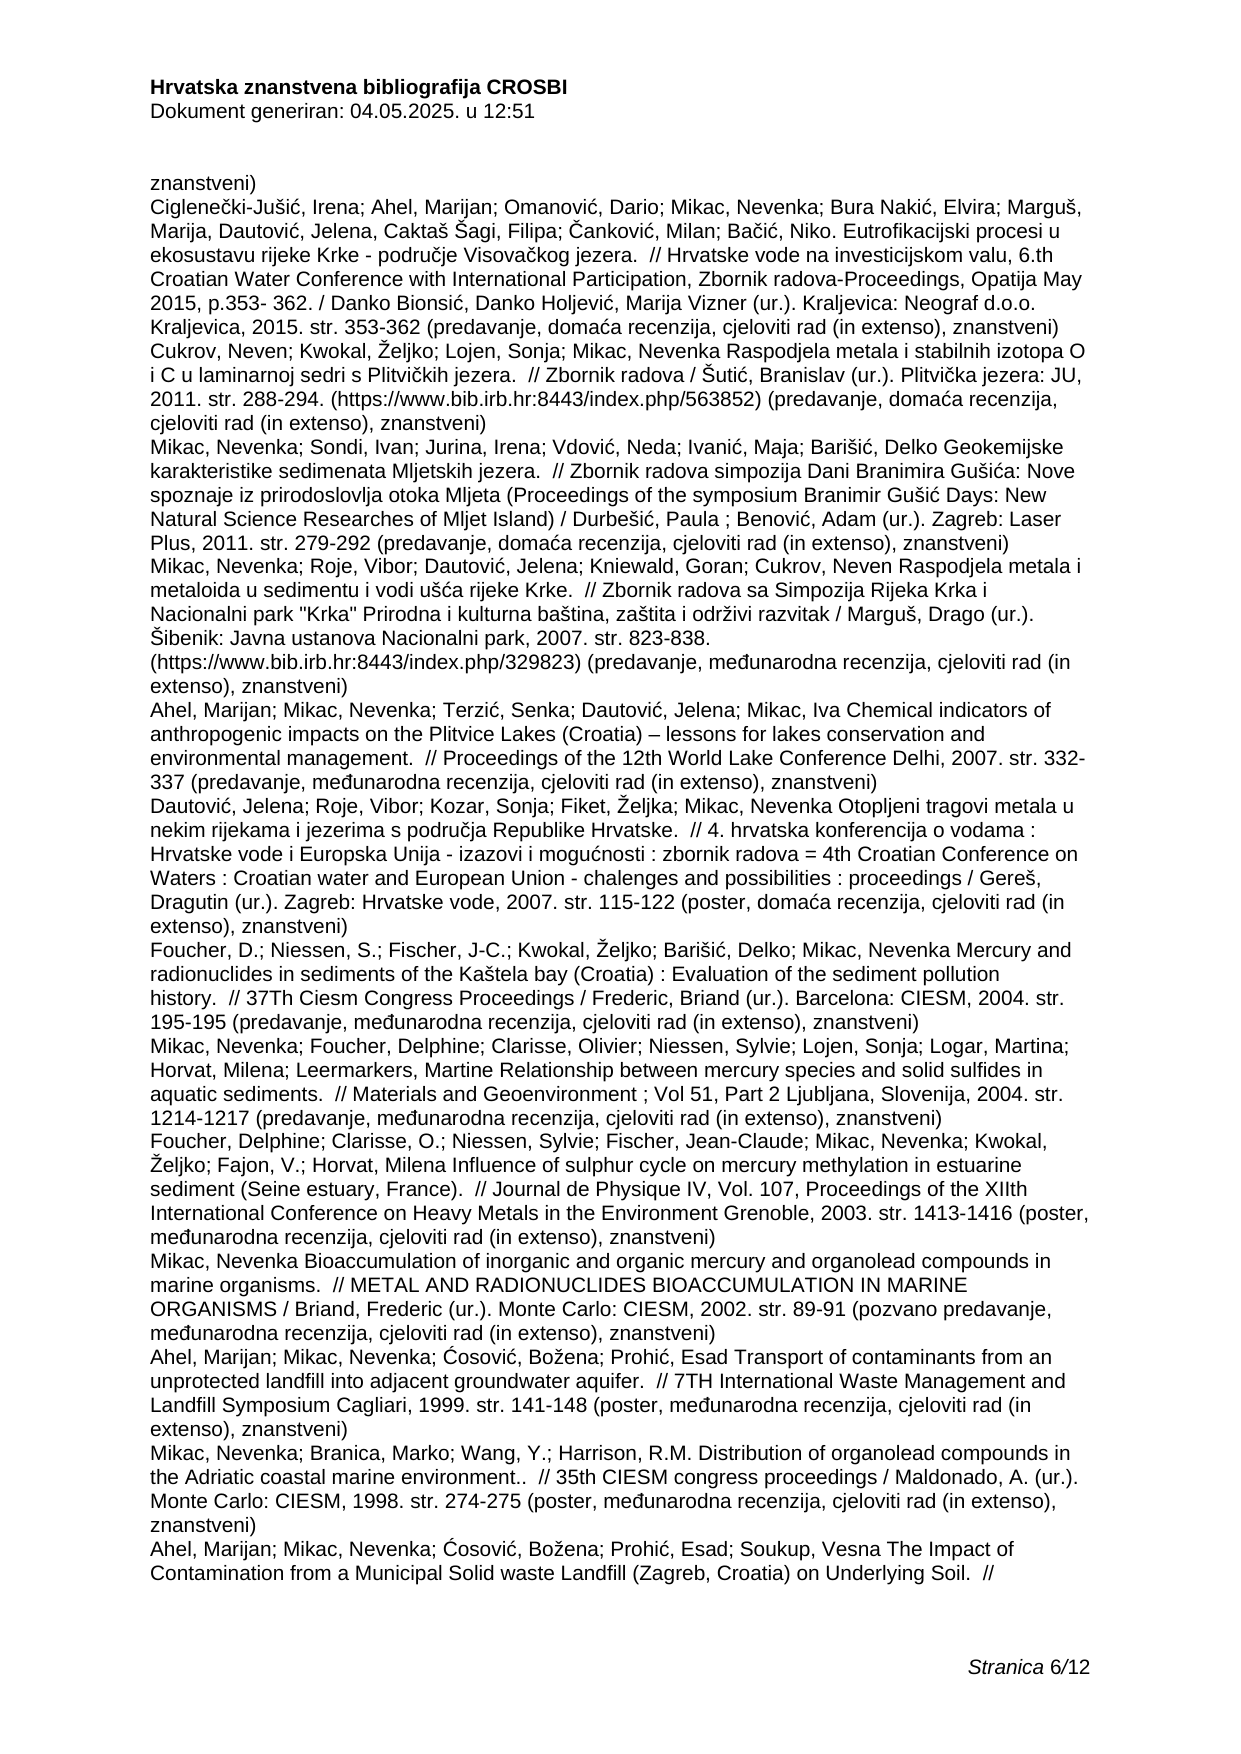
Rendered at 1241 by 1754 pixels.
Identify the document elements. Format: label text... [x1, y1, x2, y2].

text Mikac, Nevenka; Foucher, Delphine; Clarisse, Olivier; Niessen, Sylvie; Lojen, Sonja; Logar, Martina; Horvat, Milena; Leermarkers, Martine [150, 1033, 1090, 1129]
text Cukrov, Neven; Kwokal, Željko; Lojen, Sonja; Mikac, Nevenka [150, 339, 1090, 434]
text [150, 1537, 1090, 1584]
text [150, 171, 1090, 195]
text Ahel, Marijan; Mikac, Nevenka; Terzić, Senka; Dautović, Jelena; Mikac, Iva [150, 698, 1090, 794]
text Foucher, D.; Niessen, S.; Fischer, J-C.; Kwokal, Željko; Barišić, Delko; Mikac, Nevenka [150, 938, 1090, 1033]
text Mikac, Nevenka; Sondi, Ivan; Jurina, Irena; Vdović, Neda; Ivanić, Maja; Barišić, Delko [150, 434, 1090, 554]
text Mikac, Nevenka [150, 1249, 1090, 1345]
text Ciglenečki-Jušić, Irena; Ahel, Marijan; Omanović, Dario; Mikac, Nevenka; Bura Nakić, Elvira; Marguš, Marija, Dautović, Jelena, Caktaš Šagi, Filipa; Čanković, Milan; Bačić, Niko. [150, 195, 1090, 339]
text Foucher, Delphine; Clarisse, O.; Niessen, Sylvie; Fischer, Jean-Claude; Mikac, Nevenka; Kwokal, Željko; Fajon, V.; Horvat, Milena [150, 1129, 1090, 1249]
text Dautović, Jelena; Roje, Vibor; Kozar, Sonja; Fiket, Željka; Mikac, Nevenka [150, 794, 1090, 938]
text Ahel, Marijan; Mikac, Nevenka; Ćosović, Božena; Prohić, Esad [150, 1345, 1090, 1441]
text Mikac, Nevenka; Branica, Marko; Wang, Y.; Harrison, R.M. [150, 1441, 1090, 1537]
text Mikac, Nevenka; Roje, Vibor; Dautović, Jelena; Kniewald, Goran; Cukrov, Neven [150, 554, 1090, 698]
